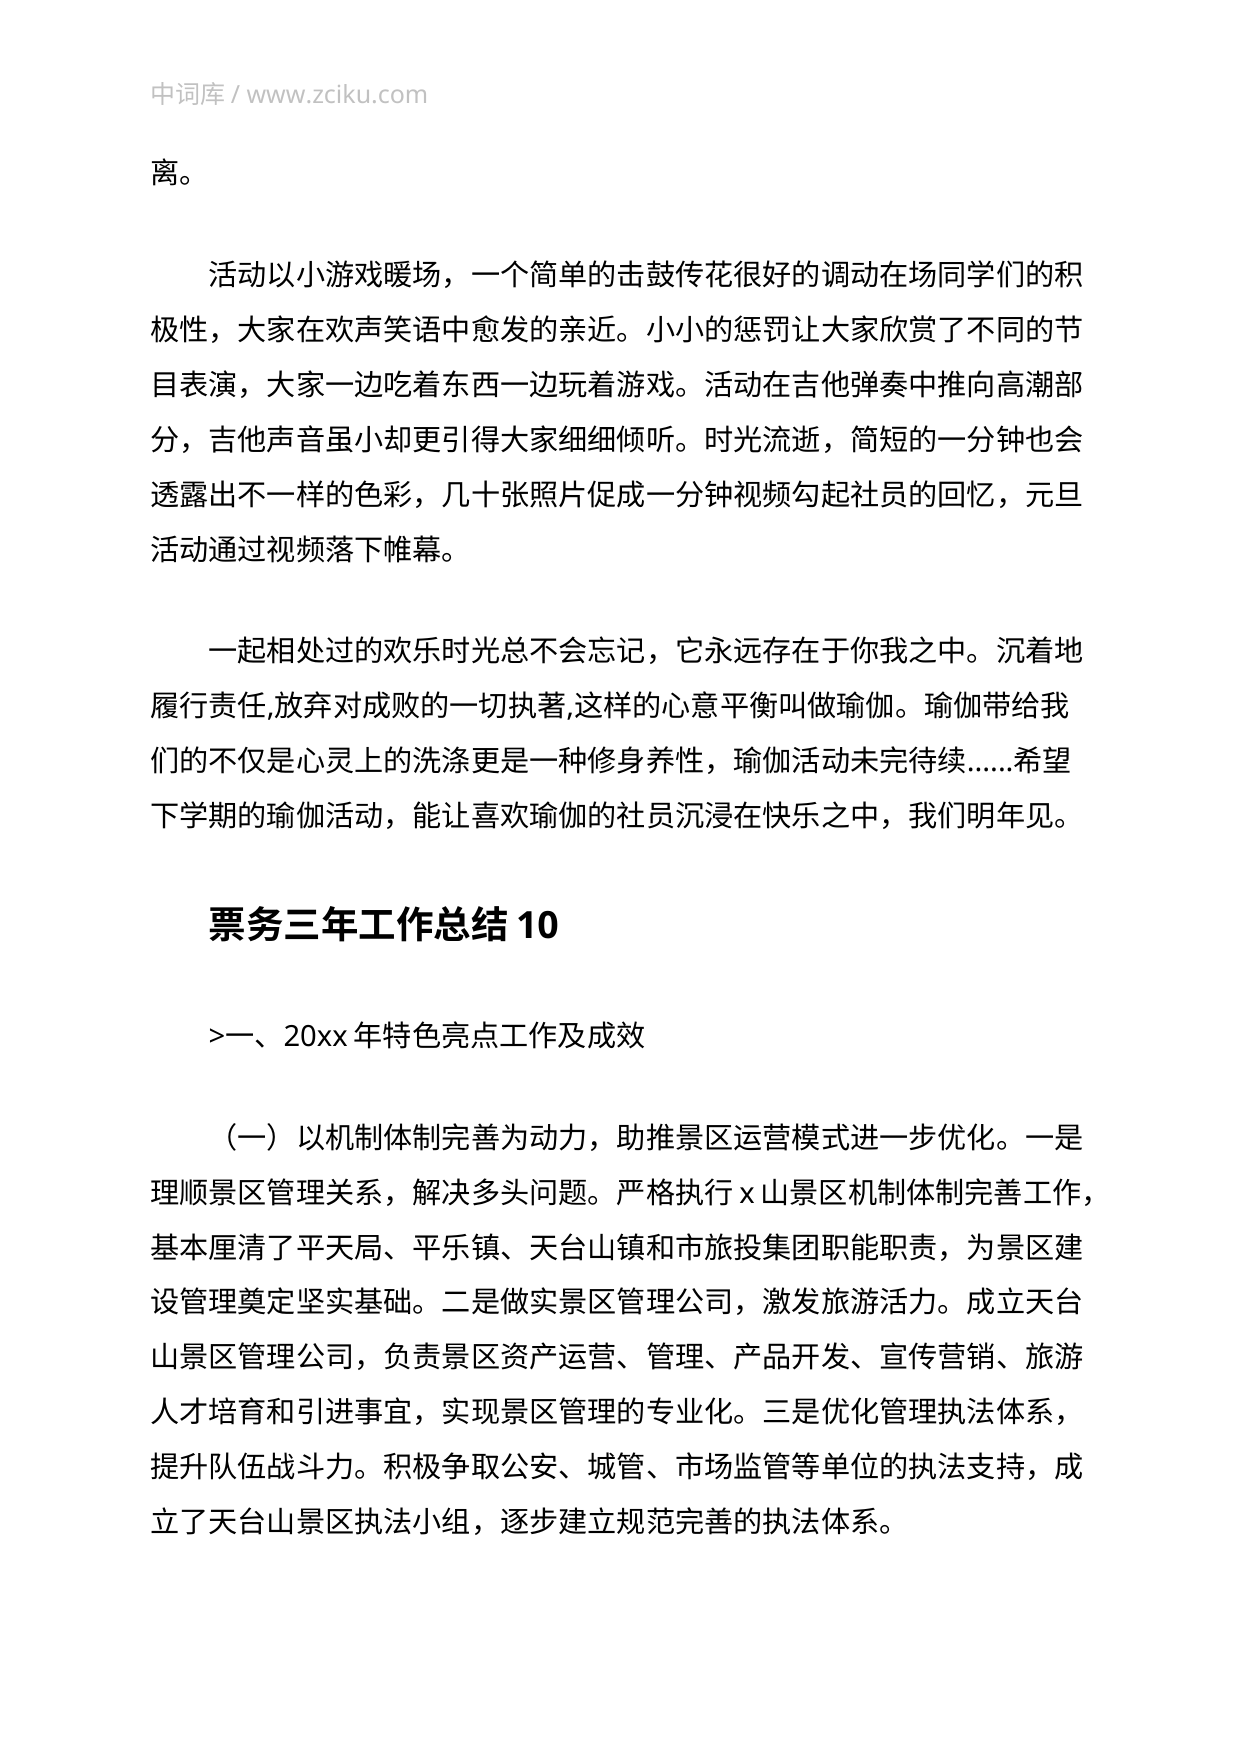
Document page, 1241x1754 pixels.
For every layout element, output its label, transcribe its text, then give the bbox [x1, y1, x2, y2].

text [150, 150, 1090, 192]
text 票务三年工作总结10 [150, 895, 1090, 949]
text 一起相处过的欢乐时光总不会忘记，它永远存在于你我之中。沉着地履行责任,放弃对成败的一切执著,这样的心意平衡叫做瑜伽。瑜伽带给我们的不仅是心灵上的洗涤更是一种修身养性，瑜伽活动未完待续......希望下学期的瑜伽活动，能让喜欢瑜伽的社员沉浸在快乐之中，我们明年见。 [150, 628, 1090, 835]
text （一）以机制体制完善为动力，助推景区运营模式进一步优化。一是理顺景区管理关系，解决多头问题。严格执行x山景区机制体制完善工作，基本厘清了平天局、平乐镇、天台山镇和市旅投集团职能职责，为景区建设管理奠定坚实基础。二是做实景区管理公司，激发旅游活力。成立天台山景区管理公司，负责景区资产运营、管理、产品开发、宣传营销、旅游人才培育和引进事宜，实现景区管理的专业化。三是优化管理执法体系，提升队伍战斗力。积极争取公安、城管、市场监管等单位的执法支持，成立了天台山景区执法小组，逐步建立规范完善的执法体系。 [150, 1114, 1090, 1541]
text 活动以小游戏暖场，一个简单的击鼓传花很好的调动在场同学们的积极性，大家在欢声笑语中愈发的亲近。小小的惩罚让大家欣赏了不同的节目表演，大家一边吃着东西一边玩着游戏。活动在吉他弹奏中推向高潮部分，吉他声音虽小却更引得大家细细倾听。时光流逝，简短的一分钟也会透露出不一样的色彩，几十张照片促成一分钟视频勾起社员的回忆，元旦活动通过视频落下帷幕。 [150, 252, 1090, 568]
text >一、20xx年特色亮点工作及成效 [150, 1012, 1090, 1055]
